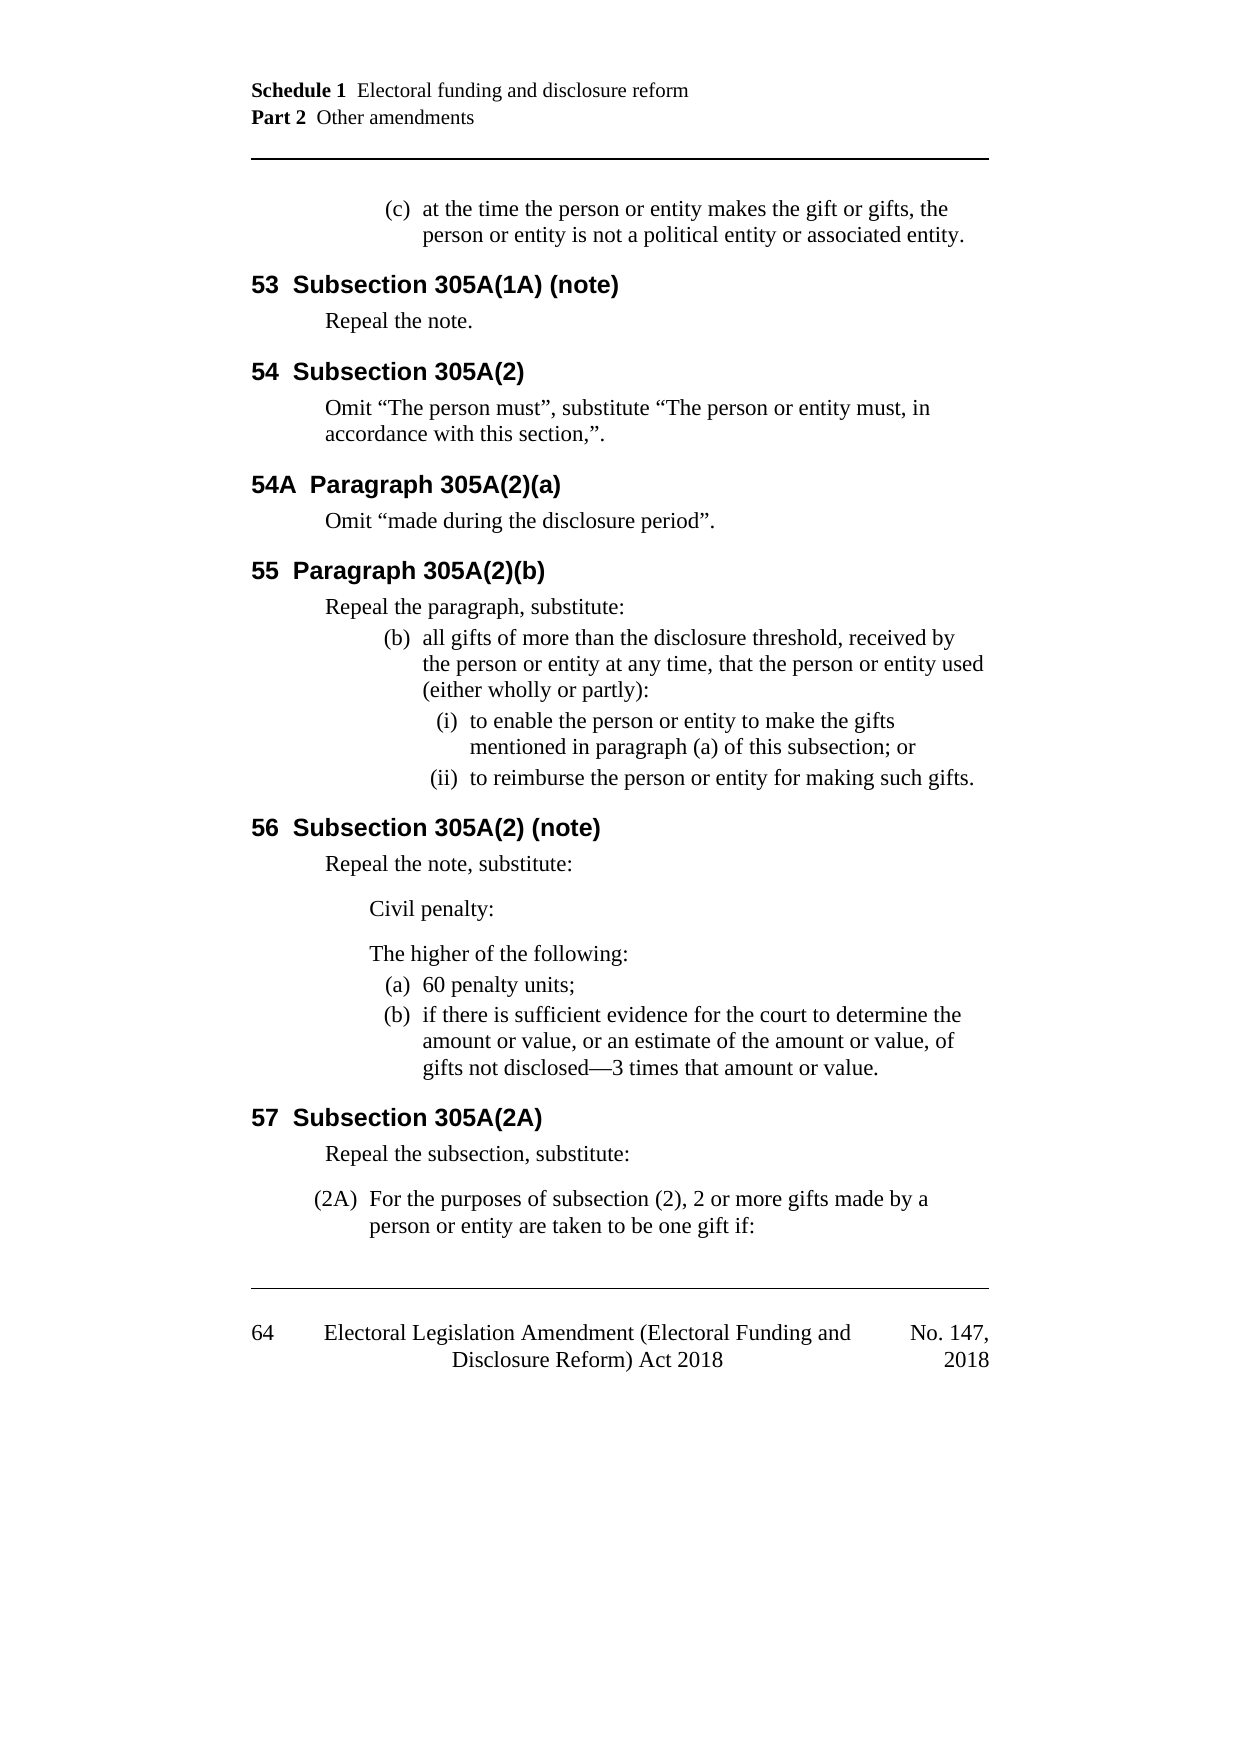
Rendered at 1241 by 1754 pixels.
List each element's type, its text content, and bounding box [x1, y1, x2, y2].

text (2A) For the purposes of subsection (2), 2 or more gifts made by a person or entity are taken to be one gift if: [251, 1185, 989, 1238]
text (i) to enable the person or entity to make the gifts mentioned in paragraph (a) of this subsection; or [251, 707, 989, 759]
text Repeal the note. [325, 308, 989, 334]
text 57 Subsection 305A(2A) [251, 1103, 989, 1132]
text 53 Subsection 305A(1A) (note) [251, 271, 989, 299]
text Repeal the note, substitute: [325, 850, 989, 876]
text Repeal the paragraph, substitute: [325, 593, 989, 619]
text The higher of the following: [369, 940, 989, 967]
text Civil penalty: [369, 895, 989, 921]
text (a) 60 penalty units; [251, 971, 989, 997]
text 54 Subsection 305A(2) [251, 357, 989, 386]
text (ii) to reimburse the person or entity for making such gifts. [251, 764, 989, 790]
text 54A Paragraph 305A(2)(a) [251, 469, 989, 498]
text (b) if there is sufficient evidence for the court to determine the amount or value, or an estimate of the amount or value, of gifts not disclosed—3 times that amount or value. [251, 1001, 989, 1080]
text Omit “The person must”, substitute “The person or entity must, in accordance with this section,”. [325, 394, 989, 447]
text Repeal the subsection, substitute: [325, 1140, 989, 1167]
text (c) at the time the person or entity makes the gift or gifts, the person or entity is not a political entity or associated entity. [251, 195, 989, 248]
text 55 Paragraph 305A(2)(b) [251, 556, 989, 585]
text Omit “made during the disclosure period”. [325, 507, 989, 533]
text 56 Subsection 305A(2) (note) [251, 813, 989, 842]
text (b) all gifts of more than the disclosure threshold, received by the person or entity at any time, that the person or entity used (either wholly or partly): [251, 623, 989, 703]
